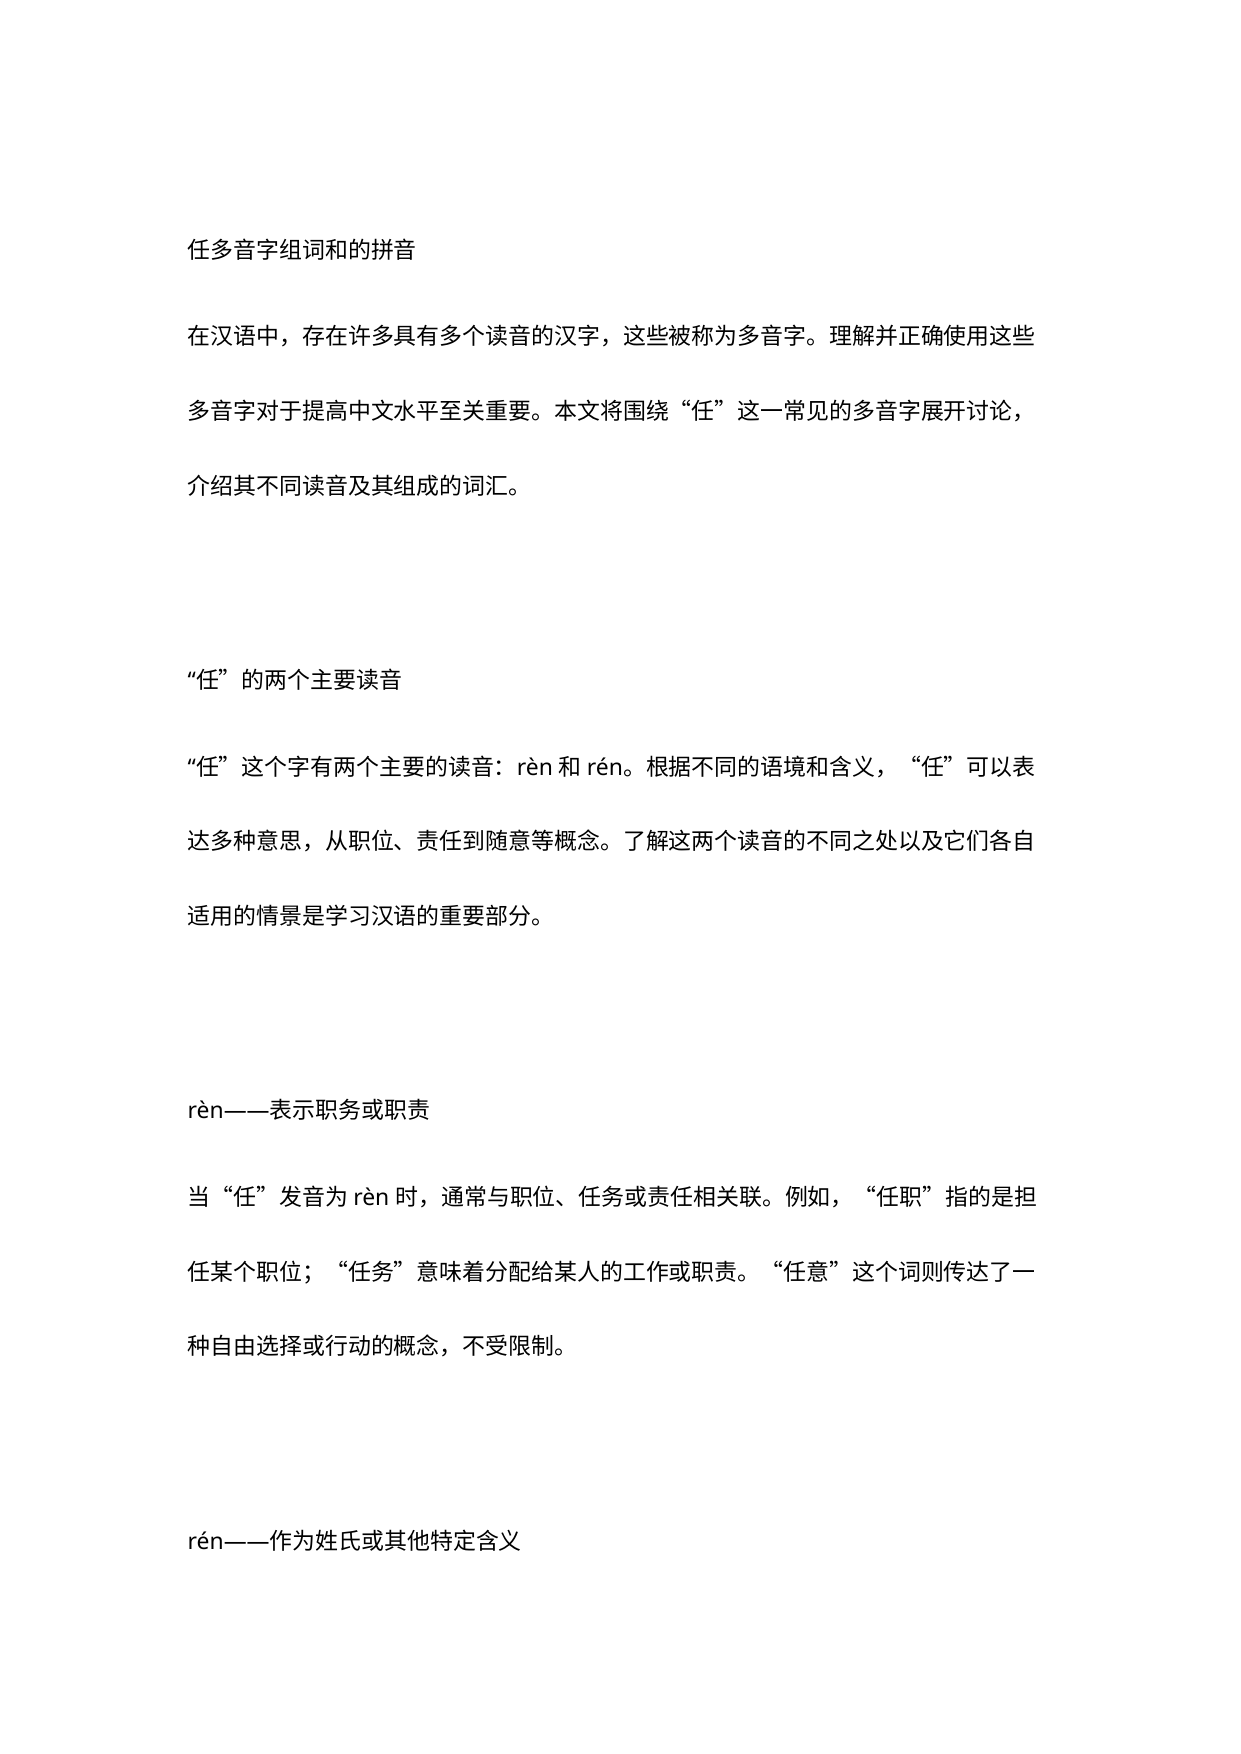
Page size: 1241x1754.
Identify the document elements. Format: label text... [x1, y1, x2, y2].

text “任”的两个主要读音 [187, 646, 1053, 711]
text 任多音字组词和的拼音 [187, 216, 1053, 281]
text rén——作为姓氏或其他特定含义 [187, 1507, 1053, 1572]
text 在汉语中，存在许多具有多个读音的汉字，这些被称为多音字。理解并正确使用这些多音字对于提高中文水平至关重要。本文将围绕“任”这一常见的多音字展开讨论，介绍其不同读音及其组成的词汇。 [187, 302, 1053, 517]
text “任”这个字有两个主要的读音：rèn 和 rén。根据不同的语境和含义，“任”可以表达多种意思，从职位、责任到随意等概念。了解这两个读音的不同之处以及它们各自适用的情景是学习汉语的重要部分。 [187, 733, 1053, 947]
text 当“任”发音为 rèn 时，通常与职位、任务或责任相关联。例如，“任职”指的是担任某个职位；“任务”意味着分配给某人的工作或职责。“任意”这个词则传达了一种自由选择或行动的概念，不受限制。 [187, 1163, 1053, 1377]
text rèn——表示职务或职责 [187, 1076, 1053, 1141]
